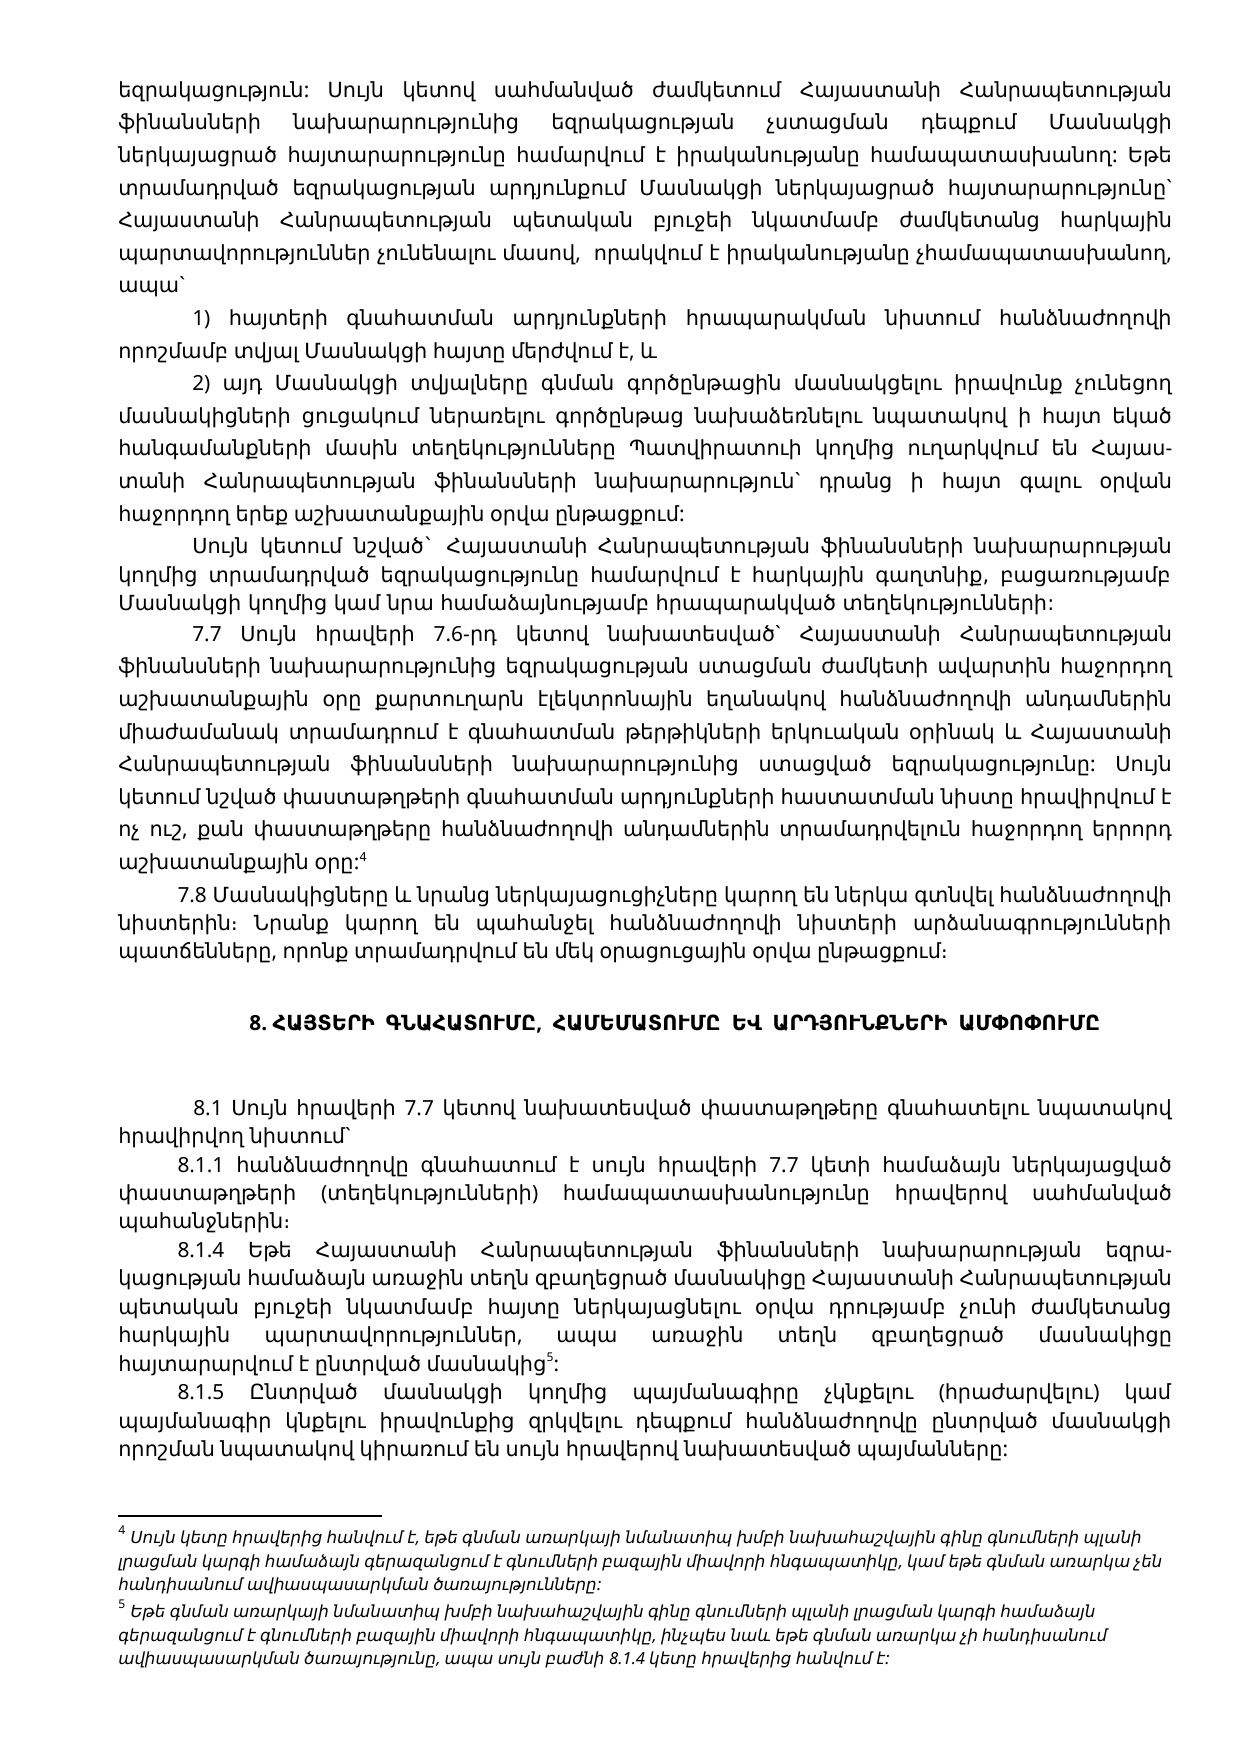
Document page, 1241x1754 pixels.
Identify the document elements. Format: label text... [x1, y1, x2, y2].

text 7.7 Սույն հրավերի 7.6-րդ կետով նախատեսված` Հայաստանի Հանրապետության ֆինանսների նախարարությունից եզրակացության ստացման ժամկետի ավարտին հաջորդող աշխատանքային օրը քարտուղարն էլեկտրոնային եղանակով հանձնաժողովի անդամներին միաժամանակ տրամադրում է գնահատման թերթիկների երկուական օրինակ և Հայաստանի Հանրապետության ֆինանսների նախարարությունից ստացված եզրակացությունը: Սույն կետում նշված փաստաթղթերի գնահատման արդյունքների հաստատման նիստը հրավիրվում է ոչ ուշ, քան փաստաթղթերը հանձնաժողովի անդամներին տրամադրվելուն հաջորդող երրորդ աշխատանքային օրը: [118, 619, 1172, 876]
text 8. ՀԱՅՏԵՐԻ ԳՆԱՀԱՏՈՒՄԸ, ՀԱՄԵՄԱՏՈՒՄԸ ԵՎ ԱՐԴՅՈՒՆՔՆԵՐԻ ԱՄՓՈՓՈՒՄԸ [118, 1008, 1172, 1036]
text 8.1.1 հանձնաժողովը գնահատում է սույն հրավերի 7.7 կետի համաձայն ներկայացված փաստաթղթերի (տեղեկությունների) համապատասխանությունը հրավերով սահմանված պահանջներին։ [118, 1150, 1172, 1235]
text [118, 75, 1172, 299]
text 8.1.4 Եթե Հայաստանի Հանրապետության ֆինանսների նախարարության եզրակացության համաձայն առաջին տեղն զբաղեցրած մասնակիցը Հայաստանի Հանրապետության պետական բյուջեի նկատմամբ հայտը ներկայացնելու օրվա դրությամբ չունի ժամկետանց հարկային պարտավորություններ, ապա առաջին տեղն զբաղեցրած մասնակիցը հայտարարվում է ընտրված մասնակից: [118, 1235, 1172, 1377]
text 7.8 Մասնակիցները և նրանց ներկայացուցիչները կարող են ներկա գտնվել հանձնաժողովի նիստերին։ Նրանք կարող են պահանջել հանձնաժողովի նիստերի արձանագրությունների պատճենները, որոնք տրամադրվում են մեկ օրացուցային օրվա ընթացքում։ [118, 880, 1172, 965]
text 1) հայտերի գնահատման արդյունքների հրապարակման նիստում հանձնաժողովի որոշմամբ տվյալ Մասնակցի հայտը մերժվում է, և [118, 303, 1172, 364]
text 2) այդ Մասնակցի տվյալները գնման գործընթացին մասնակցելու իրավունք չունեցող մասնակիցների ցուցակում ներառելու գործընթաց նախաձեռնելու նպատակով ի հայտ եկած հանգամանքների մասին տեղեկությունները Պատվիրատուի կողմից ուղարկվում են Հայաստանի Հանրապետության ֆինանսների նախարարություն` դրանց ի հայտ գալու օրվան հաջորդող երեք աշխատանքային օրվա ընթացքում: [118, 368, 1172, 527]
text Սույն կետում նշված` Հայաստանի Հանրապետության ֆինանսների նախարարության կողմից տրամադրված եզրակացությունը համարվում է հարկային գաղտնիք, բացառությամբ Մասնակցի կողմից կամ նրա համաձայնությամբ հրապարակված տեղեկությունների: [118, 531, 1172, 615]
text 8.1 Սույն հրավերի 7.7 կետով նախատեսված փաստաթղթերը գնահատելու նպատակով հրավիրվող նիստում` [118, 1093, 1172, 1150]
text 8.1.5 Ընտրված մասնակցի կողմից պայմանագիրը չկնքելու (հրաժարվելու) կամ պայմանագիր կնքելու իրավունքից զրկվելու դեպքում հանձնաժողովը ընտրված մասնակցի որոշման նպատակով կիրառում են սույն հրավերով նախատեսված պայմանները: [118, 1377, 1172, 1463]
